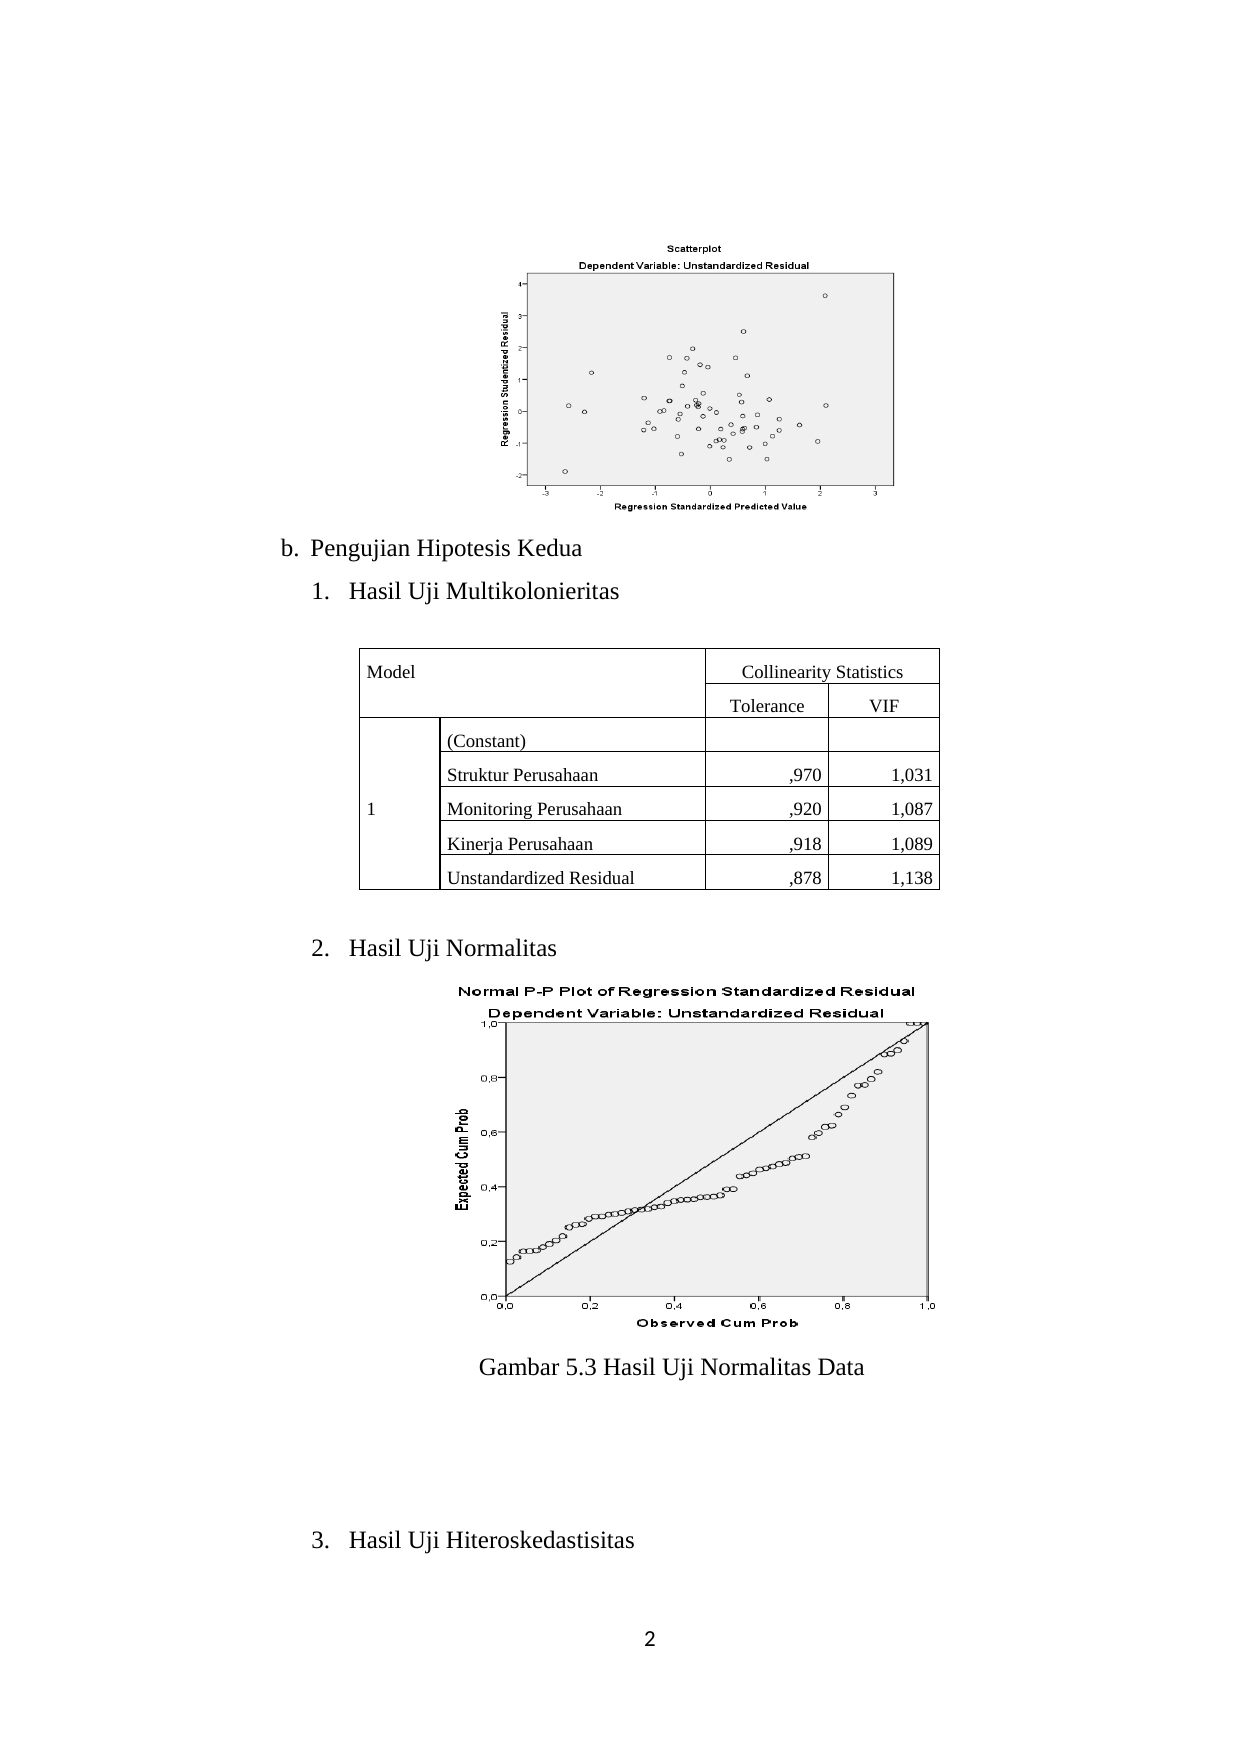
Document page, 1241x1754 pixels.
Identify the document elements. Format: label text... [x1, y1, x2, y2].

table_cell ,920 [706, 787, 828, 820]
list Gambar 5.3 Hasil Uji Normalitas Data [280, 1352, 1063, 1381]
table_cell Monitoring Perusahaan [441, 787, 705, 820]
table_cell Tolerance [706, 684, 828, 717]
table_cell ,970 [706, 752, 828, 786]
table_cell 1,089 [829, 821, 939, 854]
table_cell 1,138 [829, 855, 939, 889]
table_cell [829, 718, 939, 751]
table_cell Struktur Perusahaan [441, 752, 705, 786]
picture [490, 236, 898, 519]
list Hasil Uji Multikolonieritas [311, 576, 1063, 605]
table_cell 1 [360, 718, 439, 889]
table_cell 1,087 [829, 787, 939, 820]
table_cell VIF [829, 684, 939, 717]
table_cell Unstandardized Residual [441, 855, 705, 889]
table_cell [706, 718, 828, 751]
table_header Collinearity Statistics [706, 649, 939, 682]
list Hasil Uji Hiteroskedastisitas [311, 1525, 1063, 1554]
list Hasil Uji Normalitas [311, 933, 1063, 962]
list Pengujian Hipotesis Kedua [281, 533, 1063, 562]
table_cell 1,031 [829, 752, 939, 786]
table_header Model [360, 649, 705, 717]
table_cell (Constant) [441, 718, 705, 751]
table_cell ,878 [706, 855, 828, 889]
picture [336, 976, 1038, 1339]
table_cell Kinerja Perusahaan [441, 821, 705, 854]
table_cell ,918 [706, 821, 828, 854]
